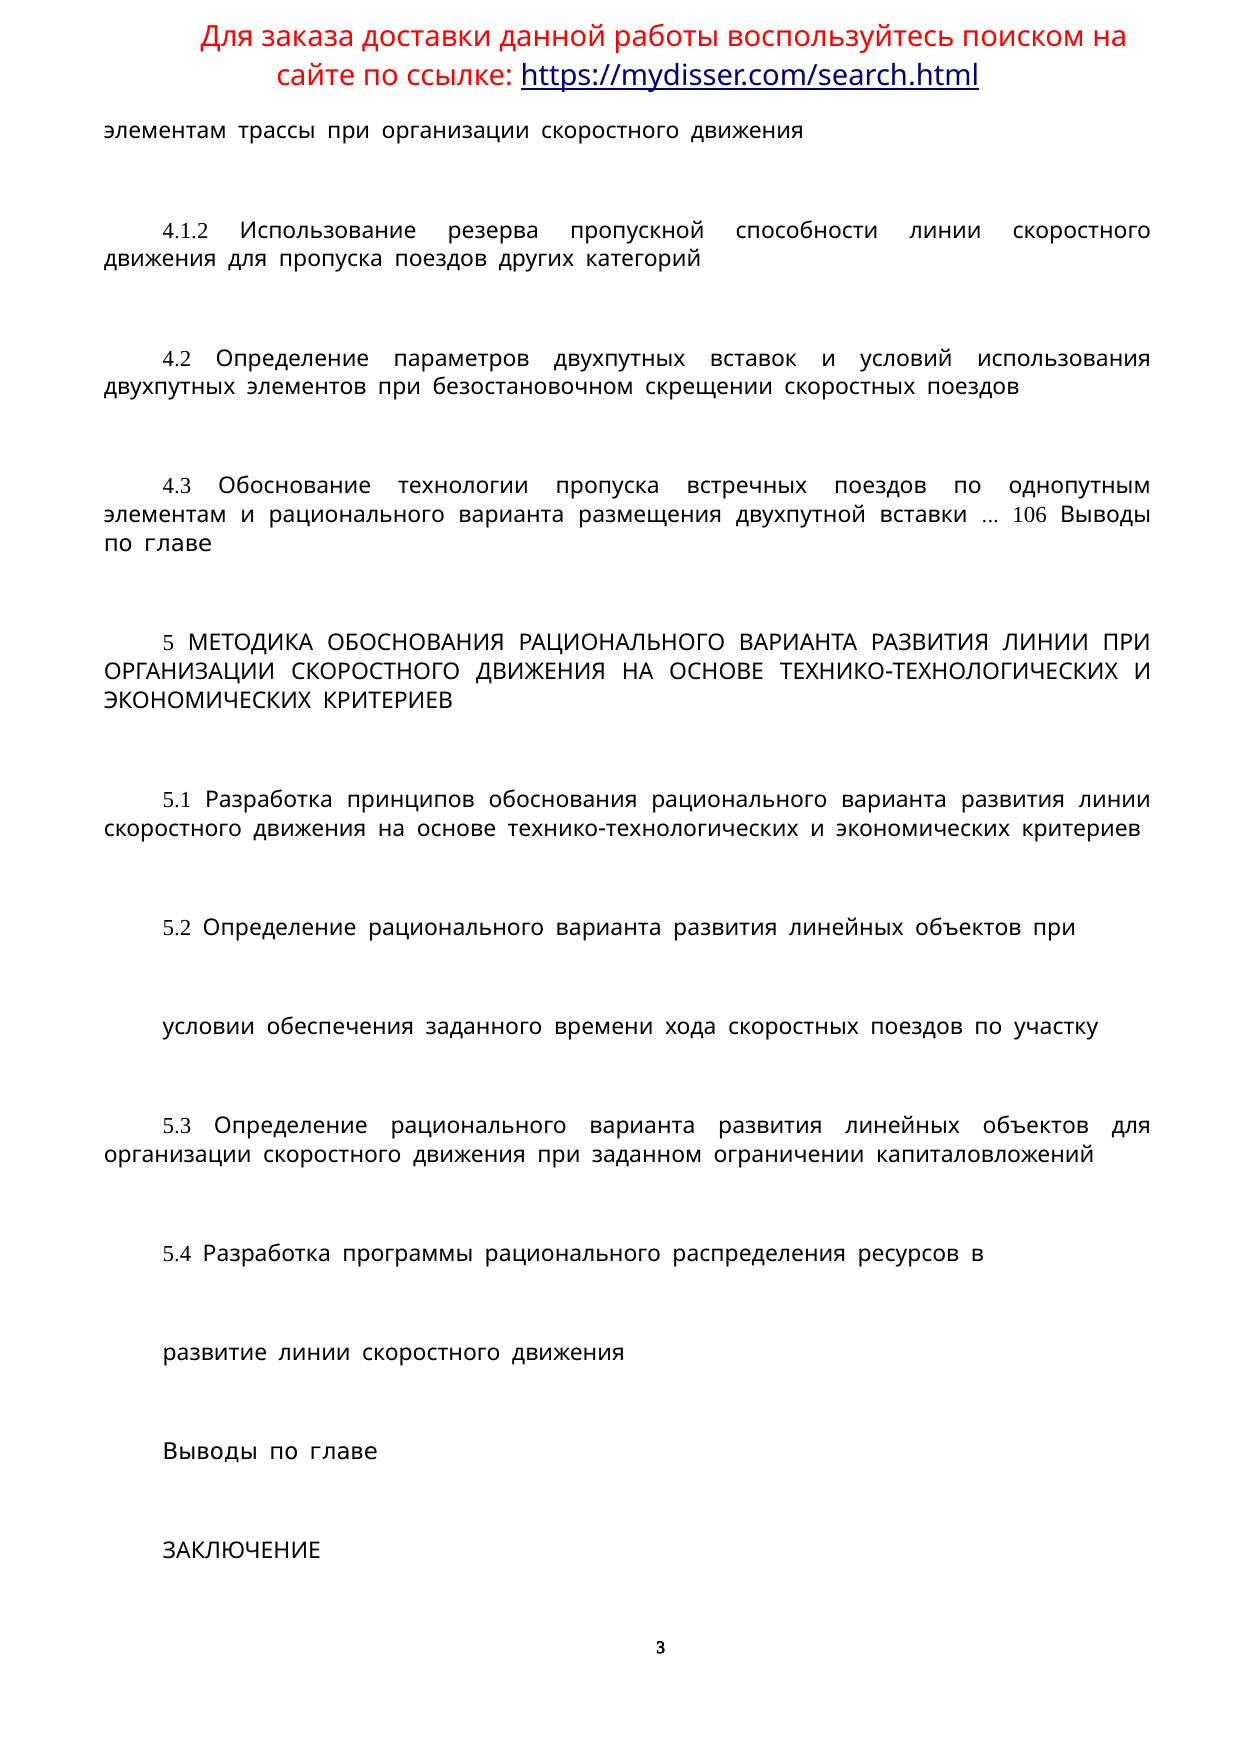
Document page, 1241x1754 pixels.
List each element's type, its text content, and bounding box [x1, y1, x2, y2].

text 4.2 Определение параметров двухпутных вставок и условий использования двухпутных элементов при безостановочном скрещении скоростных поездов [103, 342, 1152, 399]
text 5.3 Определение рационального варианта развития линейных объектов для организации скоростного движения при заданном ограничении капиталовложений [103, 1109, 1152, 1167]
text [103, 115, 1152, 144]
text 4.3 Обоснование технологии пропуска встречных поездов по однопутным элементам и рационального варианта размещения двухпутной вставки ... 106 Выводы по главе [103, 470, 1152, 556]
text ЗАКЛЮЧЕНИЕ [103, 1535, 1152, 1564]
text развитие линии скоростного движения [103, 1337, 1152, 1365]
text 5.1 Разработка принципов обоснования рационального варианта развития линии скоростного движения на основе технико-технологических и экономических критериев [103, 783, 1152, 841]
text 4.1.2 Использование резерва пропускной способности линии скоростного движения для пропуска поездов других категорий [103, 214, 1152, 272]
text 5.2 Определение рационального варианта развития линейных объектов при [103, 911, 1152, 940]
text Выводы по главе [103, 1436, 1152, 1464]
text условии обеспечения заданного времени хода скоростных поездов по участку [103, 1010, 1152, 1039]
text 5 МЕТОДИКА ОБОСНОВАНИЯ РАЦИОНАЛЬНОГО ВАРИАНТА РАЗВИТИЯ ЛИНИИ ПРИ ОРГАНИЗАЦИИ СКОРОСТНОГО ДВИЖЕНИЯ НА ОСНОВЕ ТЕХНИКО-ТЕХНОЛОГИЧЕСКИХ И ЭКОНОМИЧЕСКИХ КРИТЕРИЕВ [103, 627, 1152, 713]
text 5.4 Разработка программы рационального распределения ресурсов в [103, 1237, 1152, 1266]
